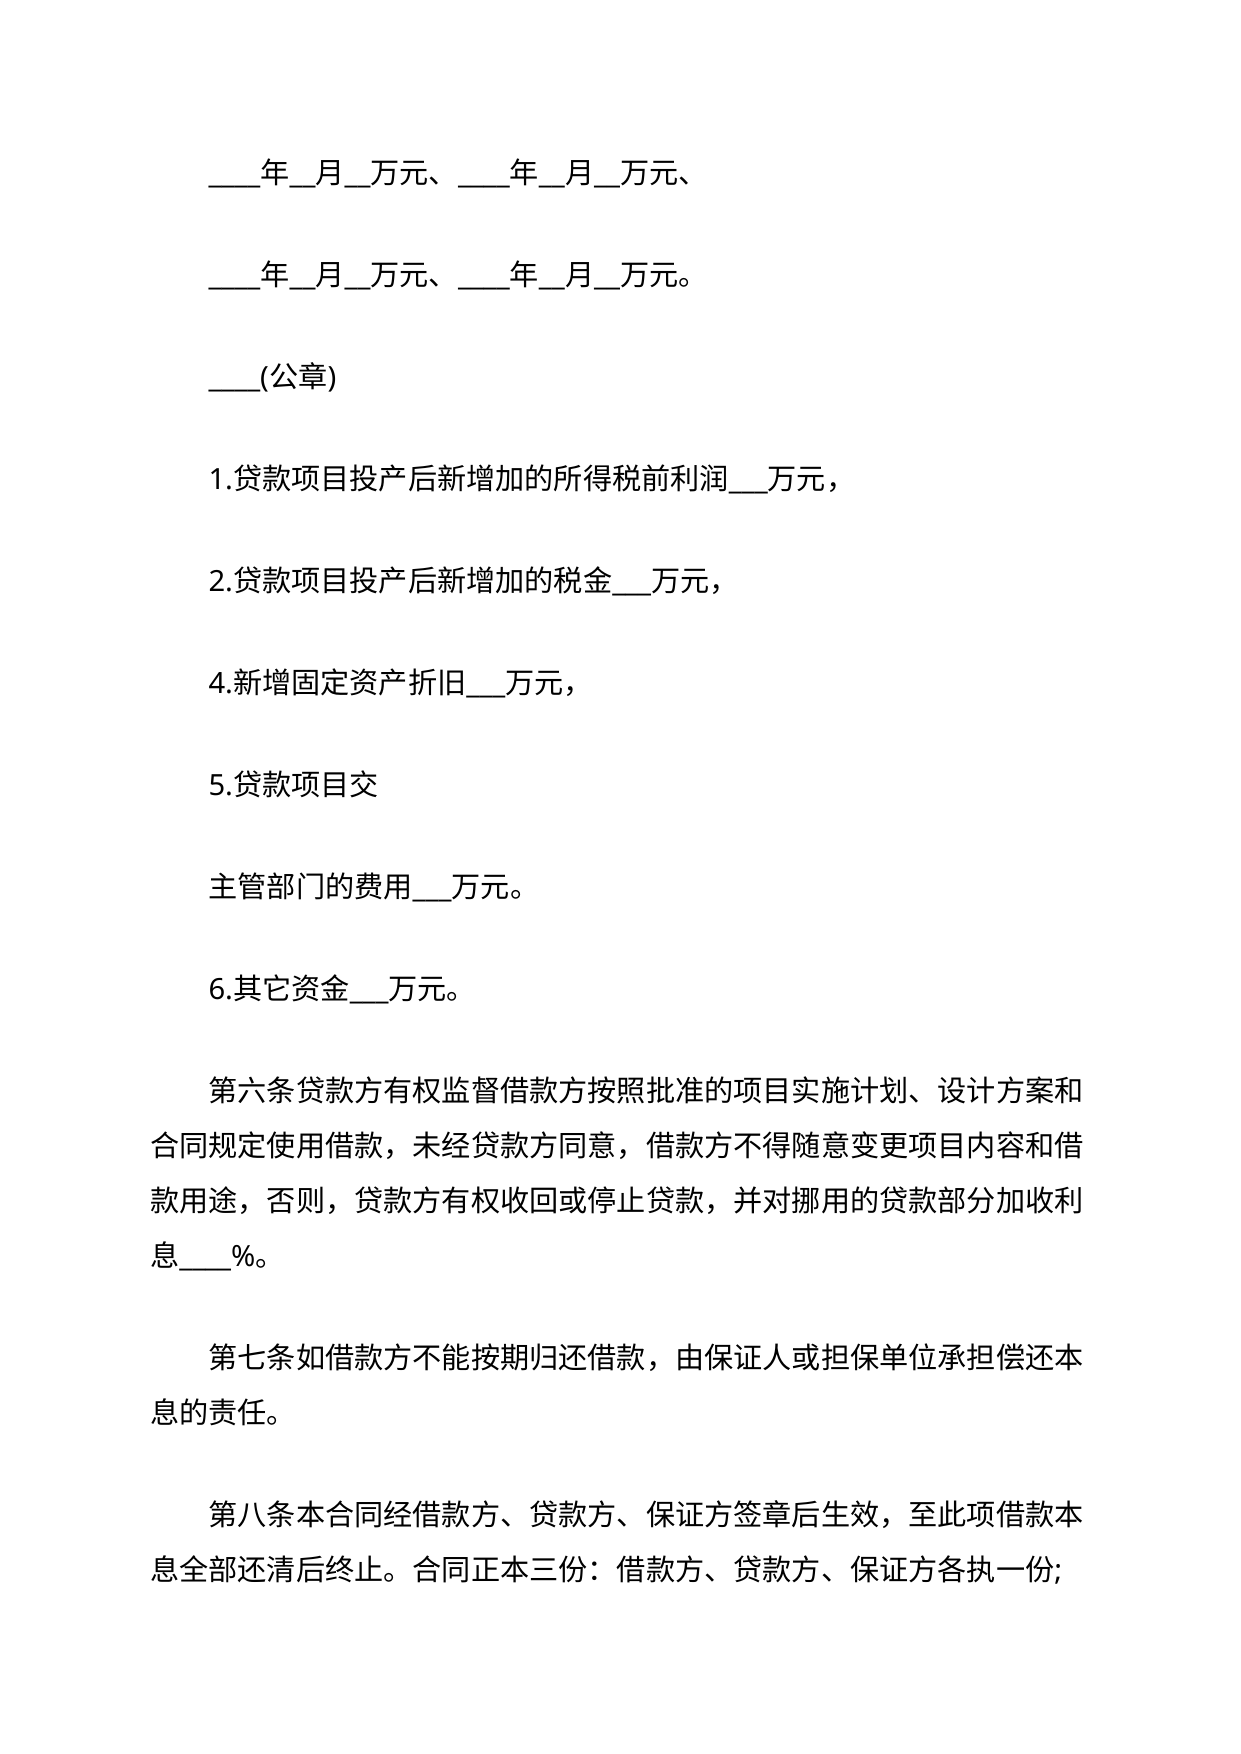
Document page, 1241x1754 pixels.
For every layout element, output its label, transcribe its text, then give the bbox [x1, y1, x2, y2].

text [150, 1491, 1090, 1588]
text ____年__月__万元、____年__月__万元。 [150, 252, 1090, 294]
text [150, 150, 1090, 192]
text 第六条贷款方有权监督借款方按照批准的项目实施计划、设计方案和合同规定使用借款，未经贷款方同意，借款方不得随意变更项目内容和借款用途，否则，贷款方有权收回或停止贷款，并对挪用的贷款部分加收利息____%。 [150, 1068, 1090, 1275]
text ____(公章) [150, 354, 1090, 396]
text 2.贷款项目投产后新增加的税金___万元， [150, 558, 1090, 600]
text 5.贷款项目交 [150, 762, 1090, 804]
text 6.其它资金___万元。 [150, 966, 1090, 1008]
text 主管部门的费用___万元。 [150, 864, 1090, 906]
text 1.贷款项目投产后新增加的所得税前利润___万元， [150, 456, 1090, 498]
text 4.新增固定资产折旧___万元， [150, 660, 1090, 702]
text 第七条如借款方不能按期归还借款，由保证人或担保单位承担偿还本息的责任。 [150, 1334, 1090, 1432]
